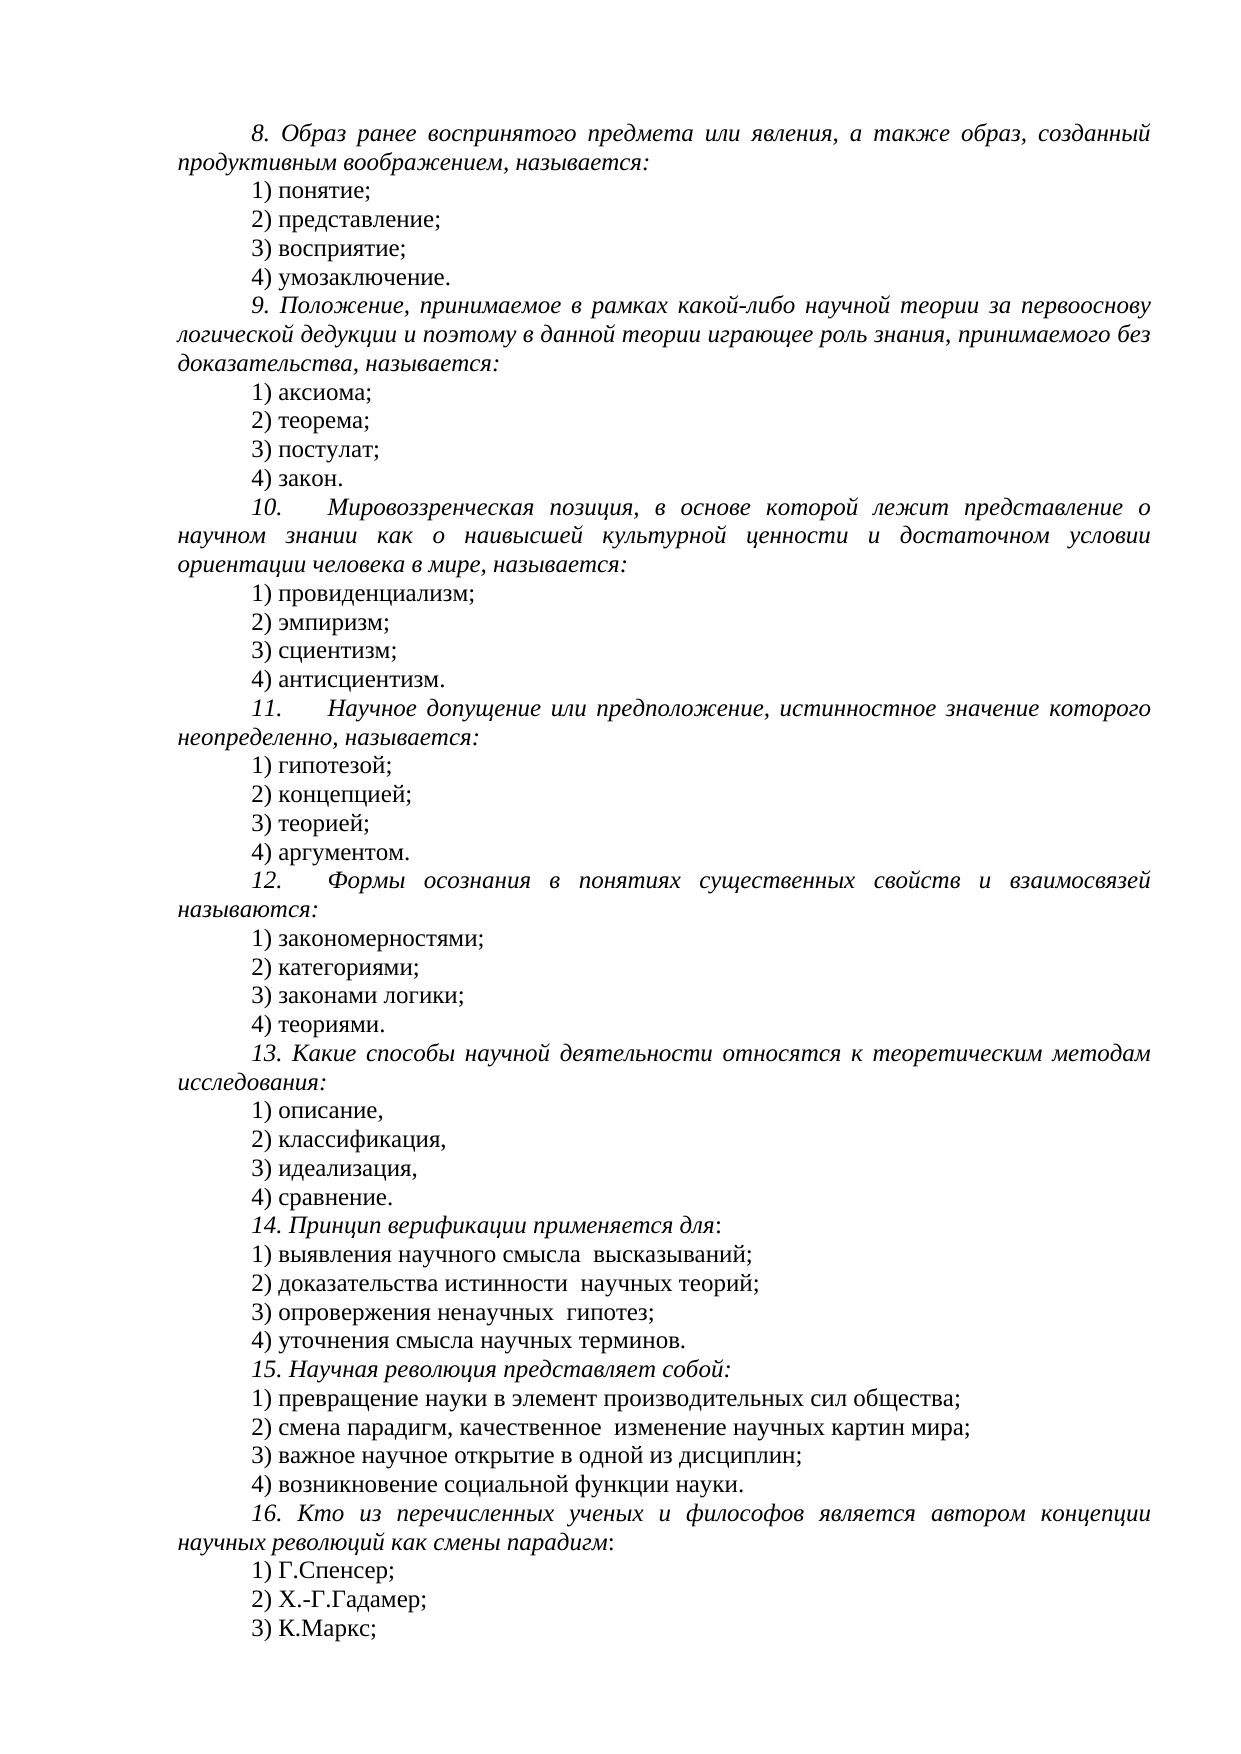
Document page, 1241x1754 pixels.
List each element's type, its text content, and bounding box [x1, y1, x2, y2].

text 1) гипотезой; [177, 751, 1152, 779]
text 2) категориями; [177, 952, 1152, 981]
text 3) идеализация, [177, 1153, 1152, 1182]
text 16. Кто из перечисленных ученых и философов является автором концепции научных революций как смены парадигм: [177, 1498, 1152, 1556]
text 1) Г.Спенсер; [177, 1556, 1152, 1584]
text 4) закон. [177, 463, 1152, 492]
text 3) законами логики; [177, 981, 1152, 1009]
text 1) аксиома; [177, 377, 1152, 406]
text 3) сциентизм; [177, 636, 1152, 664]
list Мировоззренческая позиция, в основе которой лежит представление о научном знании как о наивысшей культурной ценности и достаточном условии ориентации человека в мире, называется: [177, 492, 1152, 578]
text 3) важное научное открытие в одной из дисциплин; [177, 1441, 1152, 1469]
text 4) уточнения смысла научных терминов. [177, 1326, 1152, 1354]
list Научное допущение или предположение, истинностное значение которого неопределенно, называется: [177, 693, 1152, 751]
text 4) возникновение социальной функции науки. [177, 1469, 1152, 1498]
text 4) умозаключение. [177, 262, 1152, 291]
text 3) теорией; [177, 808, 1152, 837]
text 3) К.Маркс; [177, 1613, 1152, 1642]
text 8. Образ ранее воспринятого предмета или явления, а также образ, созданный продуктивным воображением, называется: [177, 118, 1152, 176]
text 2) теорема; [177, 406, 1152, 434]
text 14. Принцип верификации применяется для: [177, 1211, 1152, 1239]
text 2) представление; [177, 204, 1152, 233]
text 2) концепцией; [177, 779, 1152, 808]
text 4) антисциентизм. [177, 664, 1152, 693]
text 2) Х.-Г.Гадамер; [177, 1584, 1152, 1613]
text 1) описание, [177, 1096, 1152, 1124]
text 1) закономерностями; [177, 923, 1152, 952]
text 3) постулат; [177, 434, 1152, 463]
text 9. Положение, принимаемое в рамках какой-либо научной теории за первооснову логической дедукции и поэтому в данной теории играющее роль знания, принимаемого без доказательства, называется: [177, 291, 1152, 377]
text 2) смена парадигм, качественное изменение научных картин мира; [177, 1412, 1152, 1441]
text 3) опровержения ненаучных гипотез; [177, 1297, 1152, 1326]
text 2) доказательства истинности научных теорий; [177, 1268, 1152, 1297]
text 4) теориями. [177, 1009, 1152, 1038]
text 13. Какие способы научной деятельности относятся к теоретическим методам исследования: [177, 1038, 1152, 1096]
text 2) эмпиризм; [177, 607, 1152, 636]
text 15. Научная революция представляет собой: [177, 1354, 1152, 1383]
text 4) аргументом. [177, 837, 1152, 866]
list Формы осознания в понятиях существенных свойств и взаимосвязей называются: [177, 866, 1152, 923]
text 1) провиденциализм; [177, 578, 1152, 607]
text 2) классификация, [177, 1124, 1152, 1153]
text 1) понятие; [177, 176, 1152, 204]
text 3) восприятие; [177, 233, 1152, 262]
text 4) сравнение. [177, 1182, 1152, 1211]
text 1) выявления научного смысла высказываний; [177, 1239, 1152, 1268]
text 1) превращение науки в элемент производительных сил общества; [177, 1383, 1152, 1412]
